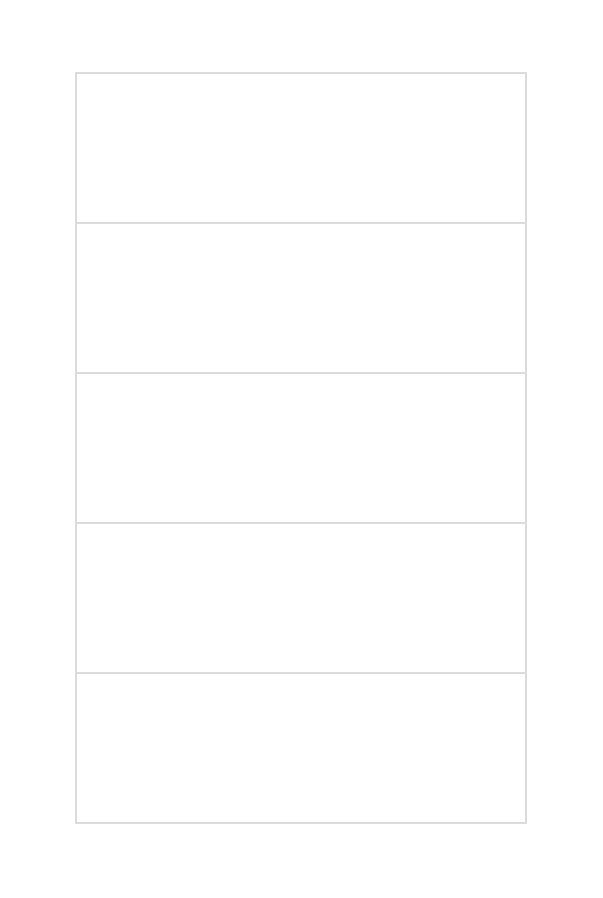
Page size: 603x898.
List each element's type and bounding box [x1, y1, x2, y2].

table_cell [77, 374, 525, 522]
table_header [77, 74, 525, 222]
table_cell [77, 524, 525, 672]
table_cell [77, 224, 525, 372]
table_cell [77, 674, 525, 822]
